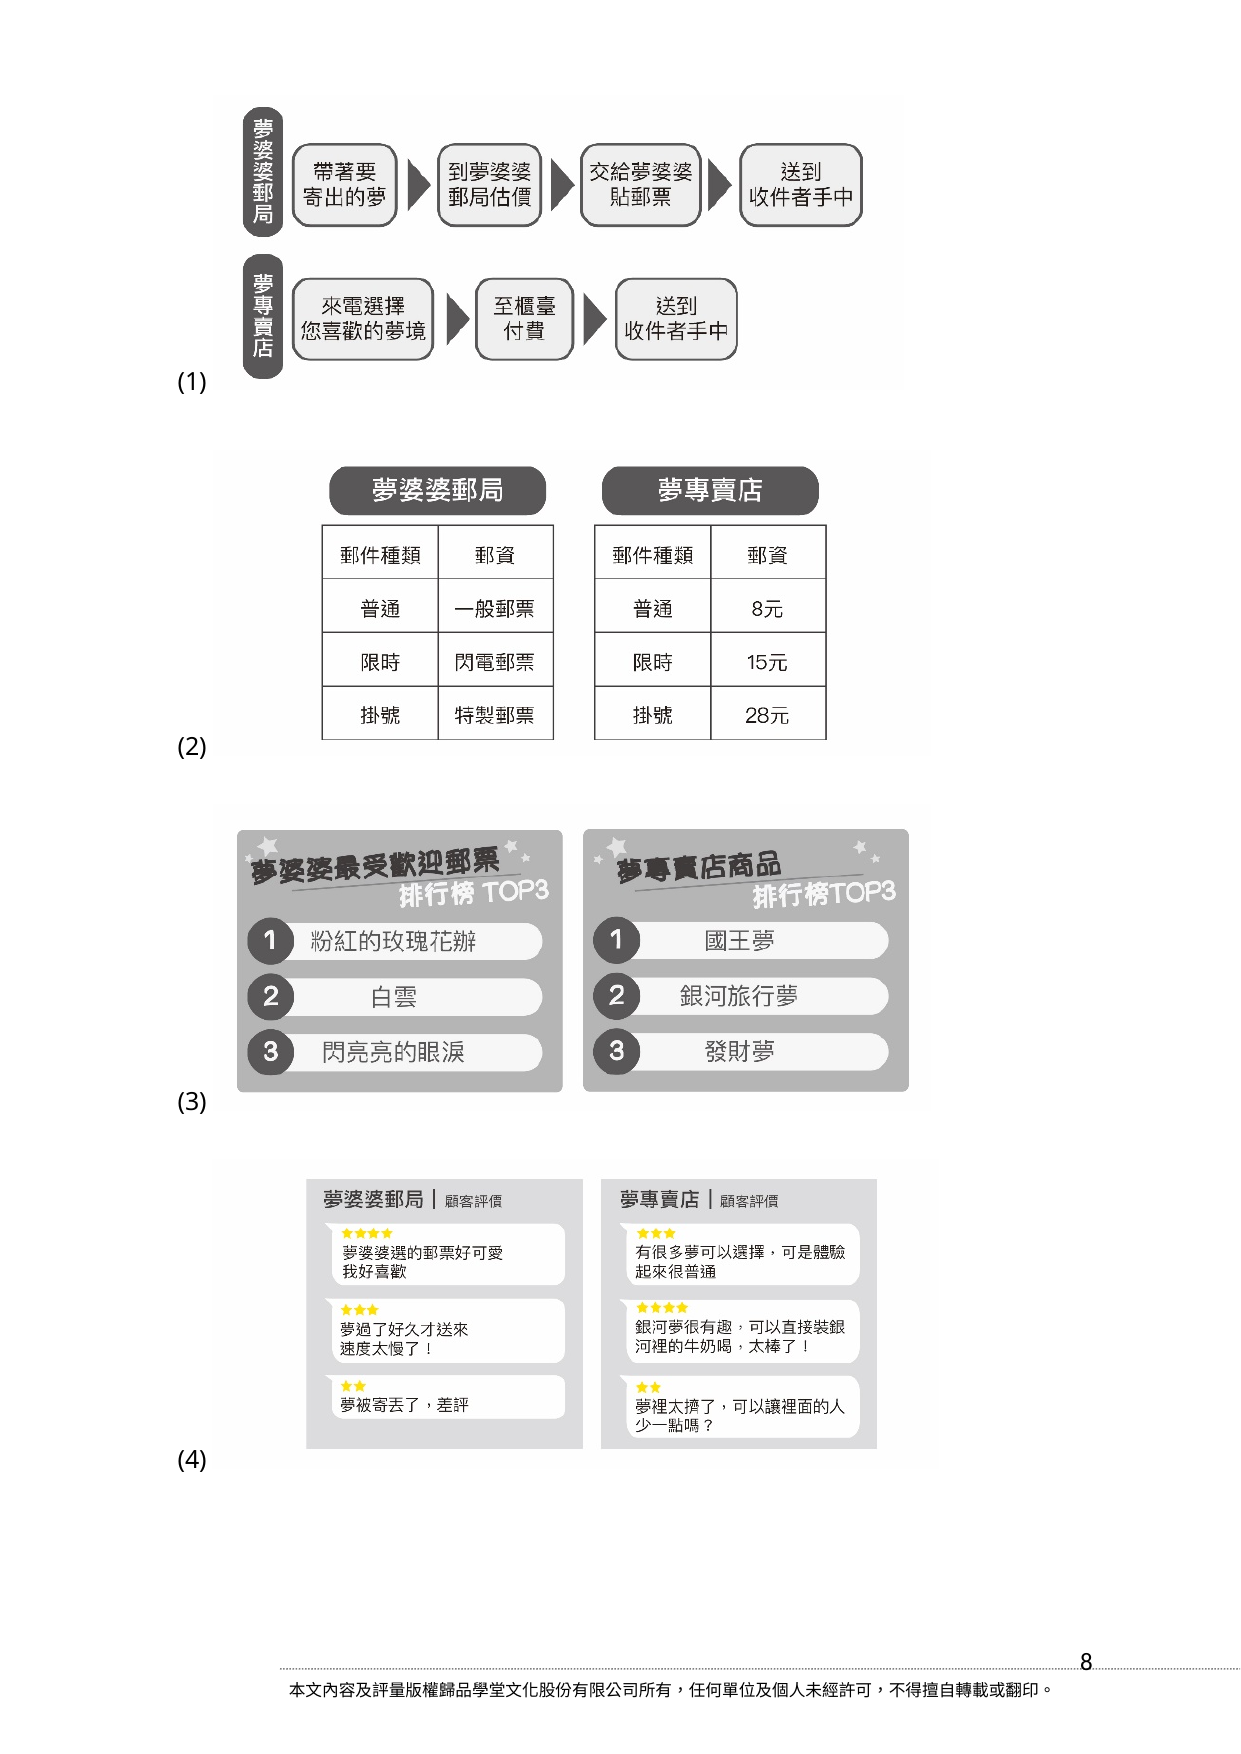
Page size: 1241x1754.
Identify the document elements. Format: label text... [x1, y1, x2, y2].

picture [213, 804, 932, 1111]
picture [212, 1159, 940, 1469]
picture [213, 95, 904, 390]
picture [213, 450, 932, 756]
